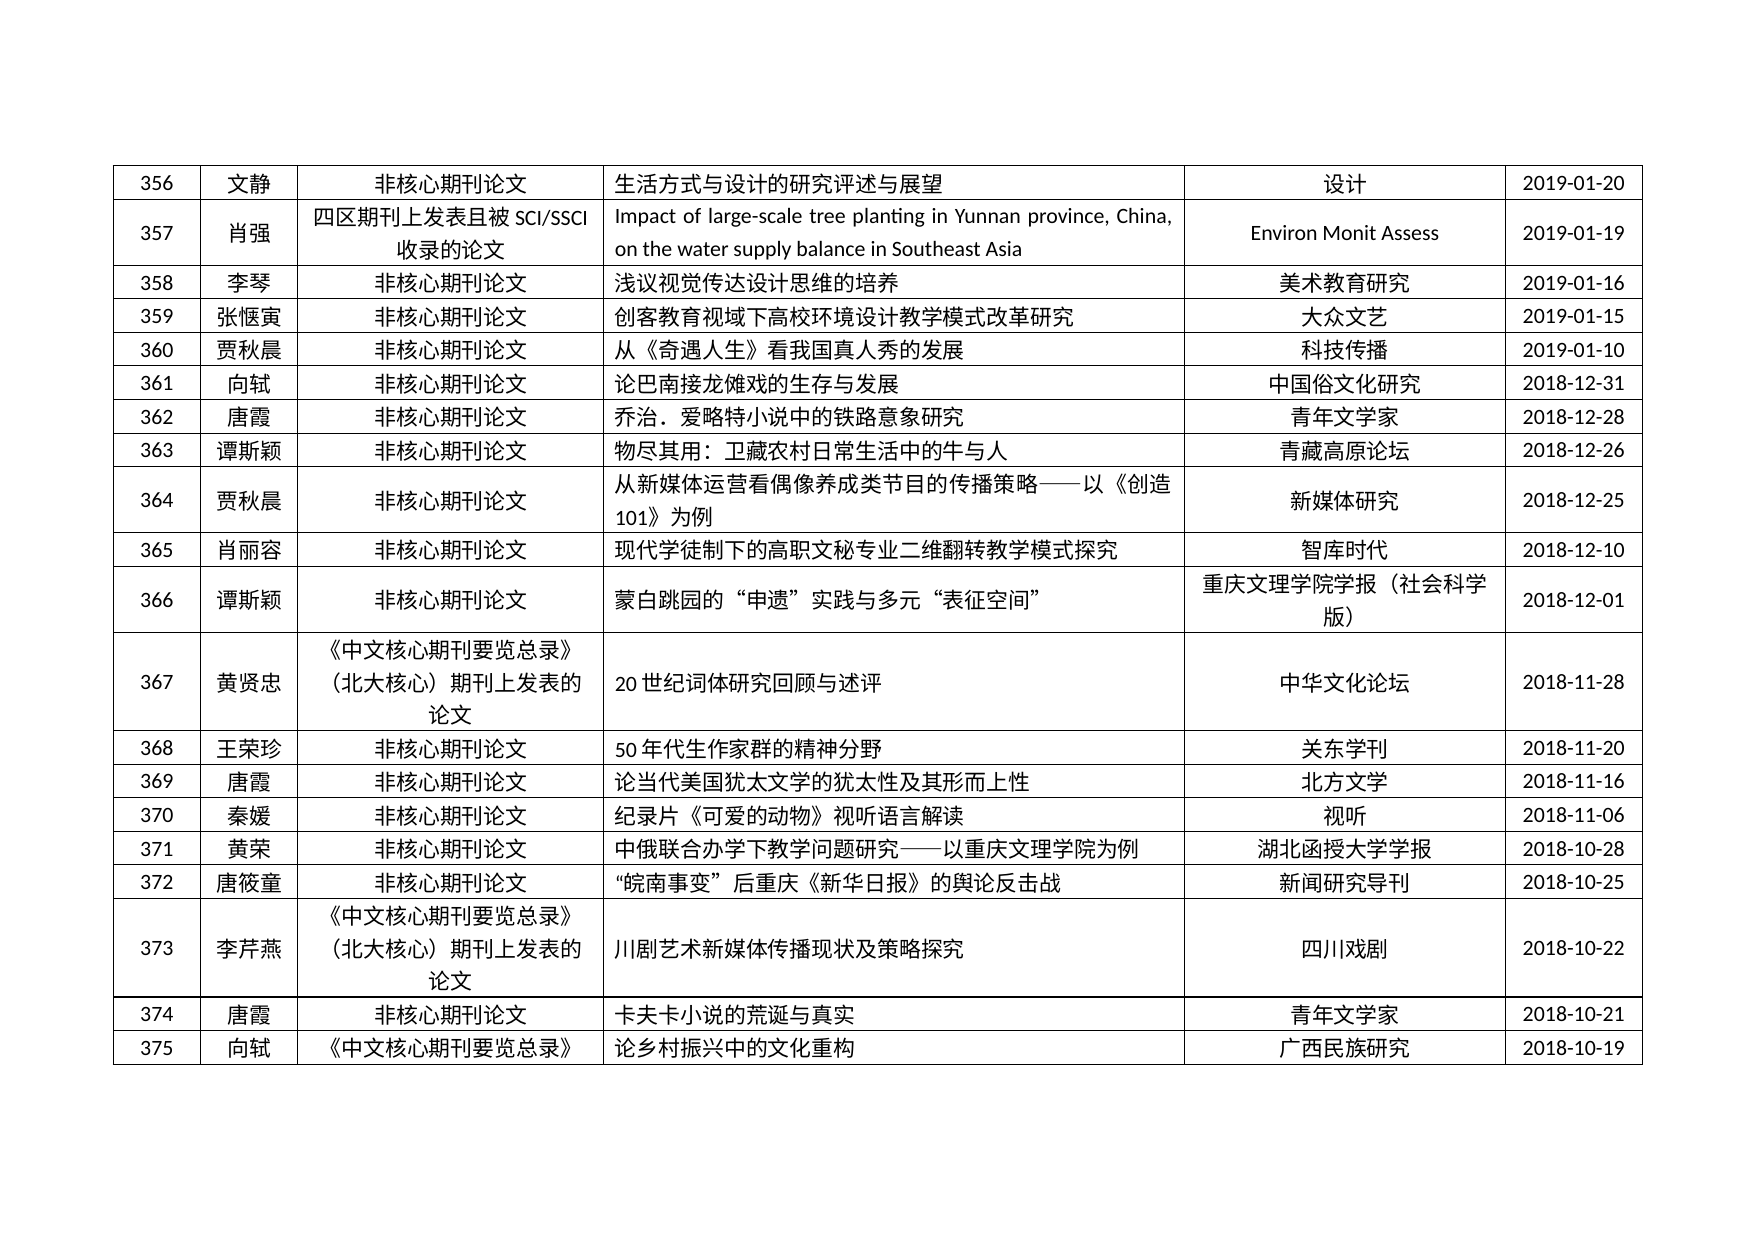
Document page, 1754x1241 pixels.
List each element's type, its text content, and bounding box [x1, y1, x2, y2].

table_cell 358 [114, 266, 200, 298]
table_cell 论当代美国犹太文学的犹太性及其形而上性 [604, 765, 1184, 797]
table_cell 湖北函授大学学报 [1185, 832, 1505, 864]
table_cell 2019-01-10 [1506, 333, 1642, 365]
table_cell 论巴南接龙傩戏的生存与发展 [604, 366, 1184, 399]
table_cell 372 [114, 865, 200, 898]
table_cell 肖丽容 [201, 533, 297, 566]
table_cell 青年文学家 [1185, 400, 1505, 432]
table_cell 向轼 [201, 366, 297, 399]
table_cell 非核心期刊论文 [298, 765, 603, 797]
table_cell 非核心期刊论文 [298, 266, 603, 298]
table_cell 362 [114, 400, 200, 432]
table_cell 唐霞 [201, 400, 297, 432]
table_cell 2018-12-10 [1506, 533, 1642, 566]
table_cell 关东学刊 [1185, 731, 1505, 764]
table_cell 2018-10-21 [1506, 998, 1642, 1030]
table_cell 369 [114, 765, 200, 797]
table_cell 365 [114, 533, 200, 566]
table_cell 设计 [1185, 166, 1505, 199]
table_cell 四区期刊上发表且被SCI/SSCI收录的论文 [298, 200, 603, 265]
table_cell 非核心期刊论文 [298, 166, 603, 199]
table_cell 374 [114, 998, 200, 1030]
table_cell 北方文学 [1185, 765, 1505, 797]
table_cell 2018-11-06 [1506, 798, 1642, 831]
table_cell 371 [114, 832, 200, 864]
table_cell 唐霞 [201, 998, 297, 1030]
table_cell 新闻研究导刊 [1185, 865, 1505, 898]
table_cell 现代学徒制下的高职文秘专业二维翻转教学模式探究 [604, 533, 1184, 566]
table_cell 论乡村振兴中的文化重构 [604, 1031, 1184, 1063]
table_cell 非核心期刊论文 [298, 400, 603, 432]
table_cell 科技传播 [1185, 333, 1505, 365]
table_cell 非核心期刊论文 [298, 832, 603, 864]
table_cell 创客教育视域下高校环境设计教学模式改革研究 [604, 299, 1184, 332]
table_cell 368 [114, 731, 200, 764]
table_cell 2019-01-16 [1506, 266, 1642, 298]
table_cell 366 [114, 567, 200, 632]
table_cell 川剧艺术新媒体传播现状及策略探究 [604, 899, 1184, 996]
table_cell 356 [114, 166, 200, 199]
table_cell 50年代生作家群的精神分野 [604, 731, 1184, 764]
table_cell 2018-12-01 [1506, 567, 1642, 632]
table_cell 美术教育研究 [1185, 266, 1505, 298]
table_cell Impact of large-scale tree planting in Yunnan province, China, on the water supply balance in Southeast Asia [604, 200, 1184, 265]
table_cell 364 [114, 467, 200, 532]
table_cell 359 [114, 299, 200, 332]
table_cell 秦媛 [201, 798, 297, 831]
table_cell 谭斯颖 [201, 567, 297, 632]
table_cell 重庆文理学院学报（社会科学版） [1185, 567, 1505, 632]
table_cell 2018-10-19 [1506, 1031, 1642, 1063]
table_cell 物尽其用：卫藏农村日常生活中的牛与人 [604, 434, 1184, 466]
table_cell 357 [114, 200, 200, 265]
table_cell 唐筱童 [201, 865, 297, 898]
table_cell 青藏高原论坛 [1185, 434, 1505, 466]
table_cell 非核心期刊论文 [298, 798, 603, 831]
table_cell 黄荣 [201, 832, 297, 864]
table_cell 中国俗文化研究 [1185, 366, 1505, 399]
table_cell 非核心期刊论文 [298, 333, 603, 365]
table_cell 2018-12-28 [1506, 400, 1642, 432]
table_cell 2018-12-26 [1506, 434, 1642, 466]
table_cell 智库时代 [1185, 533, 1505, 566]
table_cell 2019-01-20 [1506, 166, 1642, 199]
table_cell 大众文艺 [1185, 299, 1505, 332]
table_cell 王荣珍 [201, 731, 297, 764]
table_cell 新媒体研究 [1185, 467, 1505, 532]
table_cell 非核心期刊论文 [298, 434, 603, 466]
table_cell 广西民族研究 [1185, 1031, 1505, 1063]
table_cell 370 [114, 798, 200, 831]
table_cell 生活方式与设计的研究评述与展望 [604, 166, 1184, 199]
table_cell 373 [114, 899, 200, 996]
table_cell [298, 1031, 603, 1063]
table_cell 《中文核心期刊要览总录》（北大核心）期刊上发表的论文 [298, 899, 603, 996]
table_cell Environ Monit Assess [1185, 200, 1505, 265]
table_cell “皖南事变”后重庆《新华日报》的舆论反击战 [604, 865, 1184, 898]
table_cell 375 [114, 1031, 200, 1063]
table_cell 中华文化论坛 [1185, 633, 1505, 730]
table_cell 20世纪词体研究回顾与述评 [604, 633, 1184, 730]
table_cell 非核心期刊论文 [298, 533, 603, 566]
table_cell 贾秋晨 [201, 467, 297, 532]
table_cell 2019-01-19 [1506, 200, 1642, 265]
table_cell 2018-10-25 [1506, 865, 1642, 898]
table_cell 向轼 [201, 1031, 297, 1063]
table_cell 青年文学家 [1185, 998, 1505, 1030]
table_cell 2018-10-28 [1506, 832, 1642, 864]
table_cell 四川戏剧 [1185, 899, 1505, 996]
table_cell 肖强 [201, 200, 297, 265]
table_cell 乔治．爱略特小说中的铁路意象研究 [604, 400, 1184, 432]
table_cell 非核心期刊论文 [298, 366, 603, 399]
table_cell 非核心期刊论文 [298, 998, 603, 1030]
table_cell 从《奇遇人生》看我国真人秀的发展 [604, 333, 1184, 365]
table_cell 文静 [201, 166, 297, 199]
table_cell 《中文核心期刊要览总录》（北大核心）期刊上发表的论文 [298, 633, 603, 730]
table_cell 非核心期刊论文 [298, 865, 603, 898]
table_cell 唐霞 [201, 765, 297, 797]
table_cell 363 [114, 434, 200, 466]
table_cell 2018-10-22 [1506, 899, 1642, 996]
table_cell 李芹燕 [201, 899, 297, 996]
table_cell 2019-01-15 [1506, 299, 1642, 332]
table_cell 李琴 [201, 266, 297, 298]
table_cell 从新媒体运营看偶像养成类节目的传播策略——以《创造101》为例 [604, 467, 1184, 532]
table_cell 非核心期刊论文 [298, 299, 603, 332]
table_cell 2018-12-25 [1506, 467, 1642, 532]
table_cell 367 [114, 633, 200, 730]
table_cell 黄贤忠 [201, 633, 297, 730]
table_cell 蒙白跳园的“申遗”实践与多元“表征空间” [604, 567, 1184, 632]
table_cell 非核心期刊论文 [298, 467, 603, 532]
table_cell 非核心期刊论文 [298, 731, 603, 764]
table_cell 卡夫卡小说的荒诞与真实 [604, 998, 1184, 1030]
table_cell 张惬寅 [201, 299, 297, 332]
table_cell 中俄联合办学下教学问题研究——以重庆文理学院为例 [604, 832, 1184, 864]
table_cell 2018-12-31 [1506, 366, 1642, 399]
table_cell 360 [114, 333, 200, 365]
table_cell 浅议视觉传达设计思维的培养 [604, 266, 1184, 298]
table_cell 2018-11-20 [1506, 731, 1642, 764]
table_cell 2018-11-16 [1506, 765, 1642, 797]
table_cell 2018-11-28 [1506, 633, 1642, 730]
table_cell 视听 [1185, 798, 1505, 831]
table_cell 非核心期刊论文 [298, 567, 603, 632]
table_cell 361 [114, 366, 200, 399]
table_cell 贾秋晨 [201, 333, 297, 365]
table_cell 纪录片《可爱的动物》视听语言解读 [604, 798, 1184, 831]
table_cell 谭斯颖 [201, 434, 297, 466]
